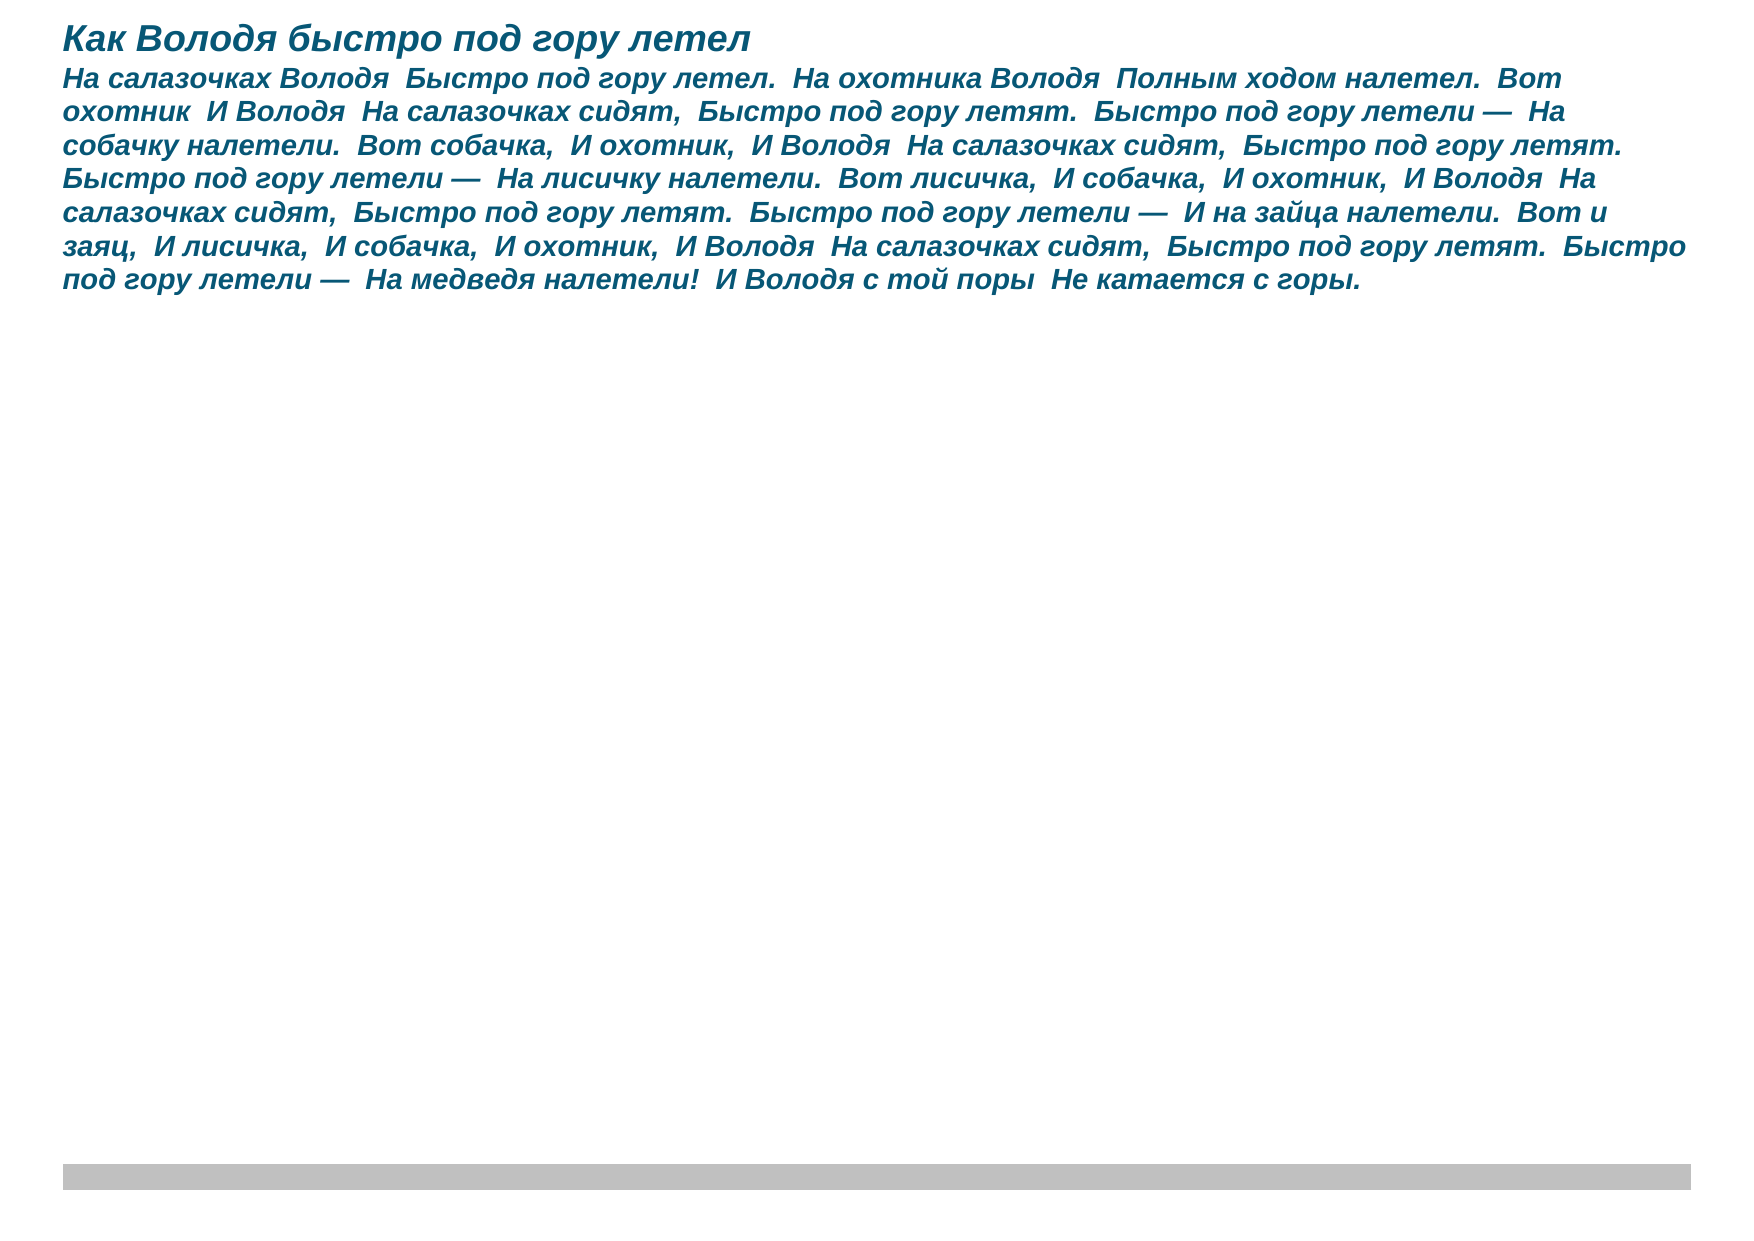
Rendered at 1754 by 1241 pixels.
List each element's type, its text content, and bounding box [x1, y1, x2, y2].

text На салазочках Володя [62, 61, 1691, 296]
subtitle Как Володя быстро под гору летел [62, 17, 1691, 60]
